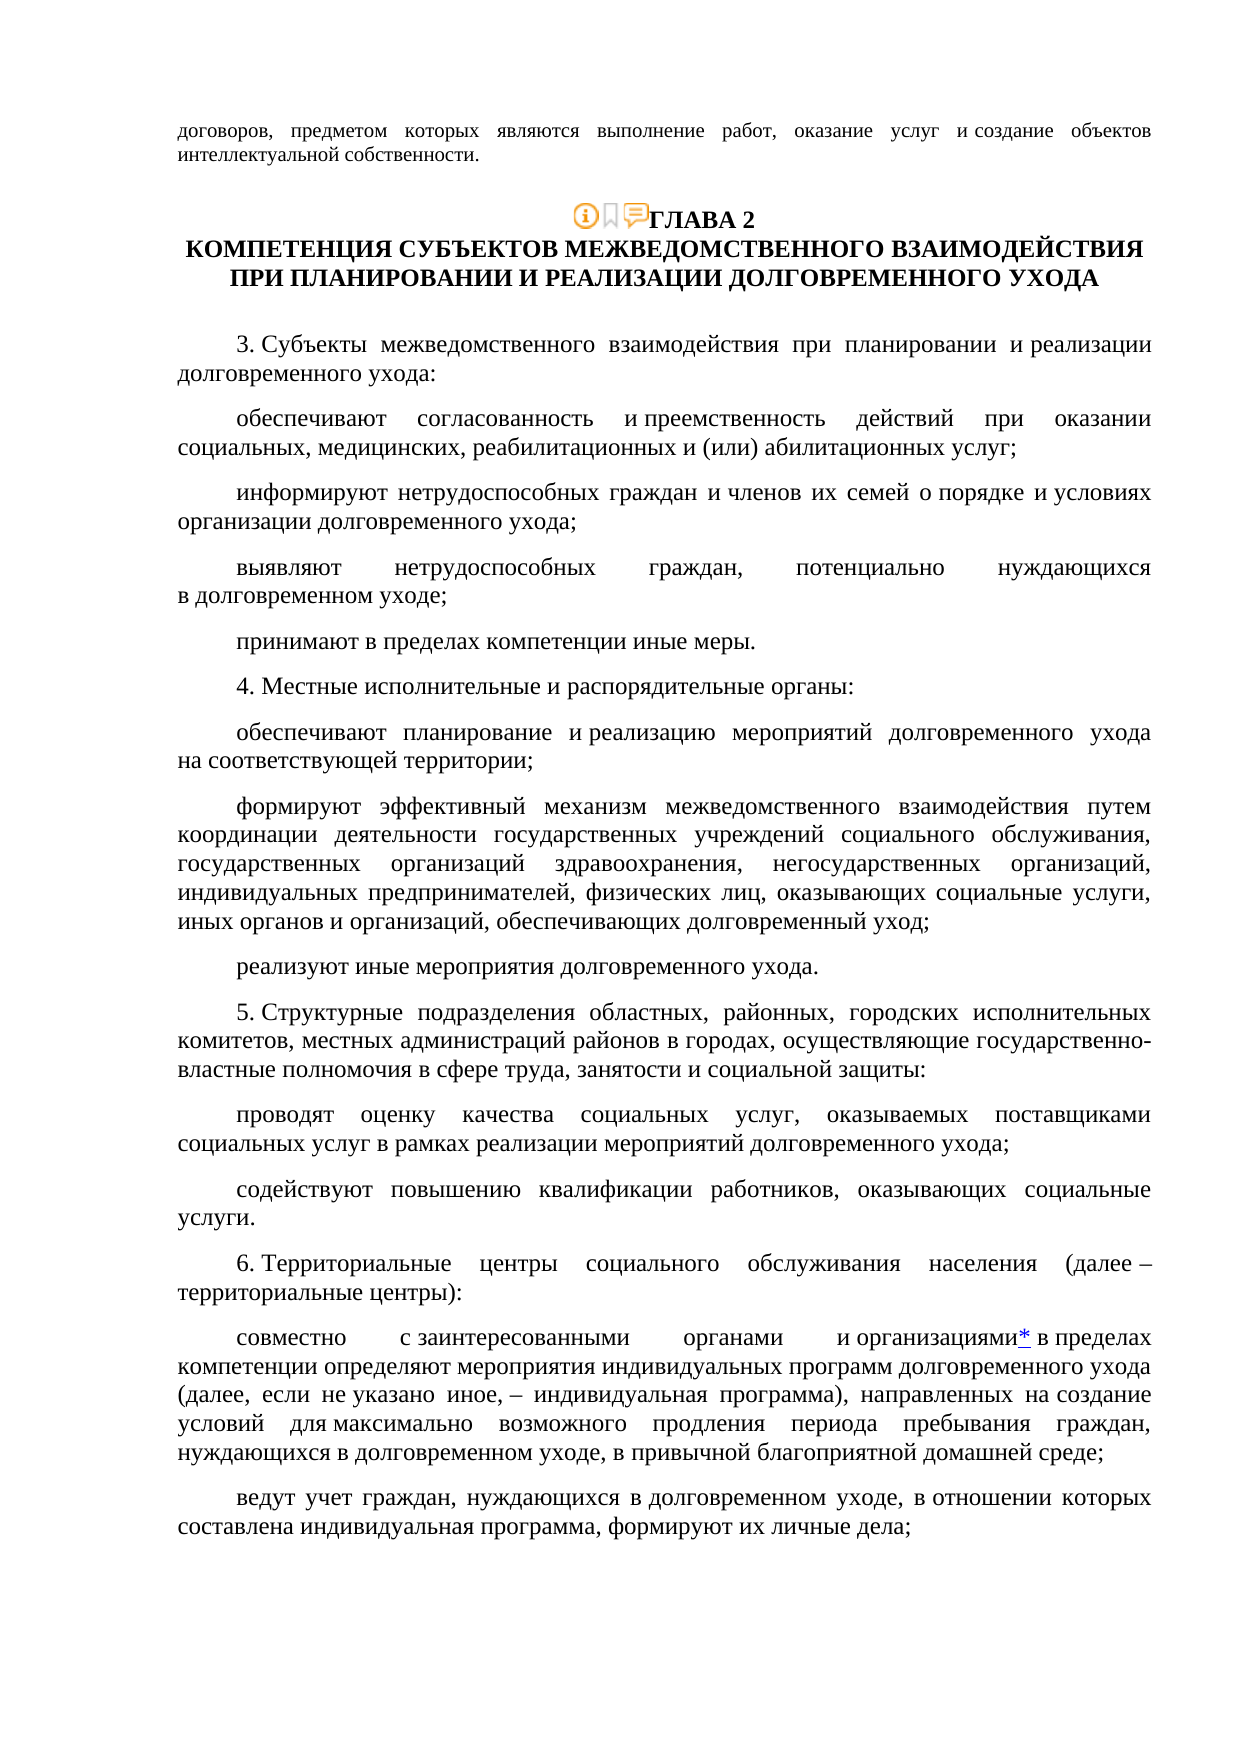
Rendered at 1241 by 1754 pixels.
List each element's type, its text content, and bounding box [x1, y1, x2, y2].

text 4. Местные исполнительные и распорядительные органы: [177, 671, 1152, 700]
text 3. Субъекты межведомственного взаимодействия при планировании и реализации долговременного ухода: [177, 329, 1152, 387]
text ведут учет граждан, нуждающихся в долговременном уходе, в отношении которых составлена индивидуальная программа, формируют их личные дела; [177, 1482, 1152, 1540]
text ГЛАВА 2 КОМПЕТЕНЦИЯ СУБЪЕКТОВ МЕЖВЕДОМСТВЕННОГО ВЗАИМОДЕЙСТВИЯ ПРИ ПЛАНИРОВАНИИ И РЕАЛИЗАЦИИ ДОЛГОВРЕМЕННОГО УХОДА [177, 204, 1152, 292]
text формируют эффективный механизм межведомственного взаимодействия путем координации деятельности государственных учреждений социального обслуживания, государственных организаций здравоохранения, негосударственных организаций, индивидуальных предпринимателей, физических лиц, оказывающих социальные услуги, иных органов и организаций, обеспечивающих долговременный уход; [177, 791, 1152, 934]
text проводят оценку качества социальных услуг, оказываемых поставщиками социальных услуг в рамках реализации мероприятий долговременного ухода; [177, 1099, 1152, 1157]
text содействуют повышению квалификации работников, оказывающих социальные услуги. [177, 1174, 1152, 1231]
text 6. Территориальные центры социального обслуживания населения (далее – территориальные центры): [177, 1248, 1152, 1305]
text 5. Структурные подразделения областных, районных, городских исполнительных комитетов, местных администраций районов в городах, осуществляющие государственно-властные полномочия в сфере труда, занятости и социальной защиты: [177, 997, 1152, 1083]
text обеспечивают планирование и реализацию мероприятий долговременного ухода на соответствующей территории; [177, 717, 1152, 774]
text информируют нетрудоспособных граждан и членов их семей о порядке и условиях организации долговременного ухода; [177, 477, 1152, 535]
text совместно с заинтересованными органами и организациями* в пределах компетенции определяют мероприятия индивидуальных программ долговременного ухода (далее, если не указано иное, – индивидуальная программа), направленных на создание условий для максимально возможного продления периода пребывания граждан, нуждающихся в долговременном уходе, в привычной благоприятной домашней среде; [177, 1322, 1152, 1466]
text выявляют нетрудоспособных граждан, потенциально нуждающихся в долговременном уходе; [177, 552, 1152, 609]
picture [573, 203, 649, 229]
text принимают в пределах компетенции иные меры. [177, 626, 1152, 654]
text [177, 118, 1152, 166]
text реализуют иные мероприятия долговременного ухода. [177, 951, 1152, 980]
text обеспечивают согласованность и преемственность действий при оказании социальных, медицинских, реабилитационных и (или) абилитационных услуг; [177, 403, 1152, 461]
